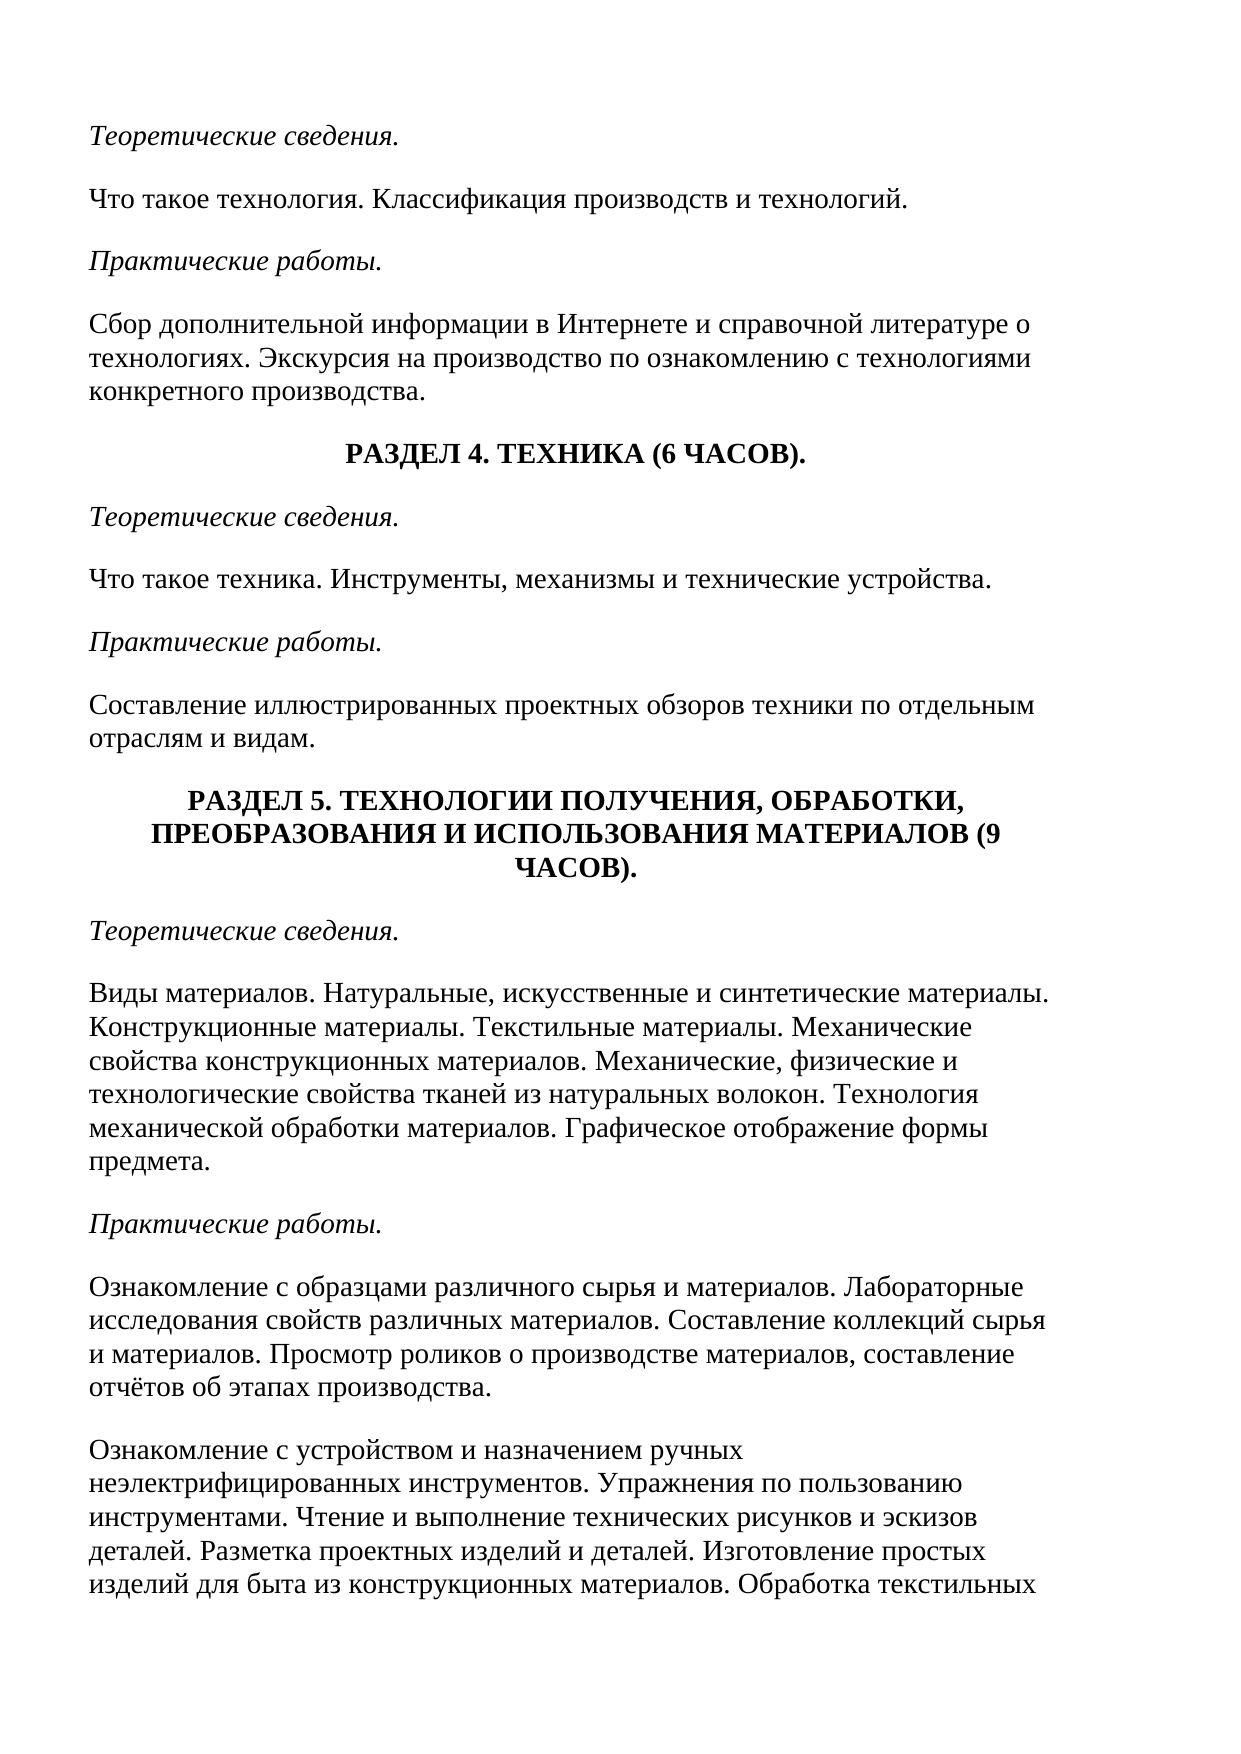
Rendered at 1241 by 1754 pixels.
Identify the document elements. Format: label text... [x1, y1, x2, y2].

text РАЗДЕЛ 5. ТЕХНОЛОГИИ ПОЛУЧЕНИЯ, ОБРАБОТКИ, ПРЕОБРАЗОВАНИЯ И ИСПОЛЬЗОВАНИЯ МАТЕРИАЛОВ (9 ЧАСОВ). [88, 783, 1063, 884]
text Практические работы. [88, 624, 1063, 658]
text Практические работы. [88, 1206, 1063, 1239]
text Что такое технология. Классификация производств и технологий. [88, 181, 1063, 214]
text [88, 1432, 1063, 1600]
text Сбор дополнительной информации в Интернете и справочной литературе о технологиях. Экскурсия на производство по ознакомлению с технологиями конкретного производства. [88, 306, 1063, 407]
text Ознакомление с образцами различного сырья и материалов. Лабораторные исследования свойств различных материалов. Составление коллекций сырья и материалов. Просмотр роликов о производстве материалов, составление отчётов об этапах производства. [88, 1269, 1063, 1403]
text Составление иллюстрированных проектных обзоров техники по отдельным отраслям и видам. [88, 687, 1063, 754]
text Теоретические сведения. [88, 499, 1063, 532]
text РАЗДЕЛ 4. ТЕХНИКА (6 ЧАСОВ). [88, 436, 1063, 469]
text Теоретические сведения. [88, 913, 1063, 946]
text Практические работы. [88, 243, 1063, 277]
text Виды материалов. Натуральные, искусственные и синтетические материалы. Конструкционные материалы. Текстильные материалы. Механические свойства конструкционных материалов. Механические, физические и технологические свойства тканей из натуральных волокон. Технология механической обработки материалов. Графическое отображение формы предмета. [88, 976, 1063, 1177]
text Что такое техника. Инструменты, механизмы и технические устройства. [88, 561, 1063, 595]
text Теоретические сведения. [88, 118, 1063, 152]
